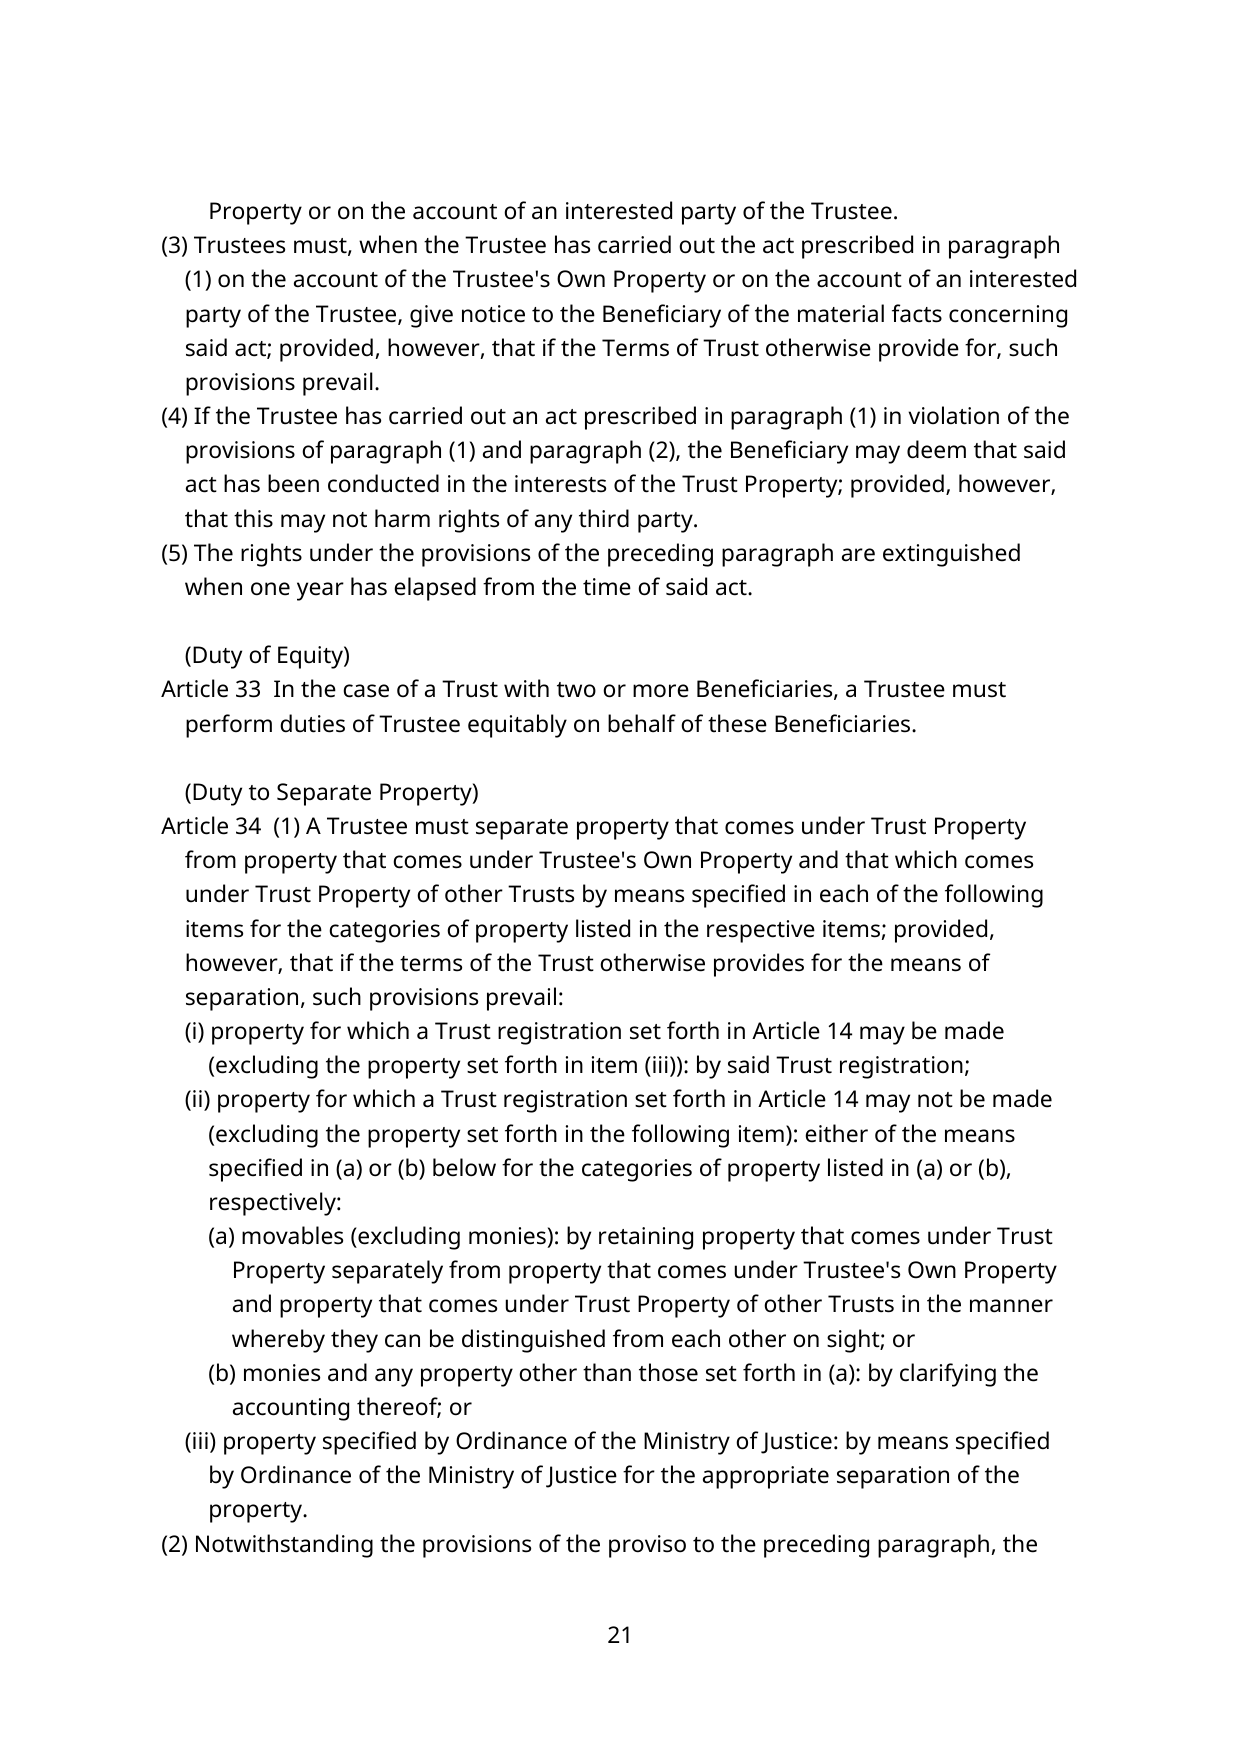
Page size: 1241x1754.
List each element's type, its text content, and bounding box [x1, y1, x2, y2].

text (a) movables (excluding monies): by retaining property that comes under Trust Property separately from property that comes under Trustee's Own Property and property that comes under Trust Property of other Trusts in the manner whereby they can be distinguished from each other on sight; or [207, 1219, 1079, 1355]
text (i) property for which a Trust registration set forth in Article 14 may be made (excluding the property set forth in item (iii)): by said Trust registration; [184, 1014, 1079, 1082]
text (ii) property for which a Trust registration set forth in Article 14 may not be made (excluding the property set forth in the following item): either of the means specified in (a) or (b) below for the categories of property listed in (a) or (b), respectively: [184, 1082, 1079, 1219]
text (Duty of Equity) [184, 638, 1079, 672]
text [184, 194, 1079, 228]
text Article 34 (1) A Trustee must separate property that comes under Trust Property from property that comes under Trustee's Own Property and that which comes under Trust Property of other Trusts by means specified in each of the following items for the categories of property listed in the respective items; provided, however, that if the terms of the Trust otherwise provides for the means of separation, such provisions prevail: [161, 809, 1079, 1014]
text (iii) property specified by Ordinance of the Ministry of Justice: by means specified by Ordinance of the Ministry of Justice for the appropriate separation of the property. [184, 1424, 1079, 1526]
text (b) monies and any property other than those set forth in (a): by clarifying the accounting thereof; or [207, 1355, 1079, 1424]
text Article 33 In the case of a Trust with two or more Beneficiaries, a Trustee must perform duties of Trustee equitably on behalf of these Beneficiaries. [161, 672, 1079, 740]
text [161, 1526, 1079, 1560]
text (5) The rights under the provisions of the preceding paragraph are extinguished when one year has elapsed from the time of said act. [161, 535, 1079, 604]
text (Duty to Separate Property) [184, 774, 1079, 809]
text (4) If the Trustee has carried out an act prescribed in paragraph (1) in violation of the provisions of paragraph (1) and paragraph (2), the Beneficiary may deem that said act has been conducted in the interests of the Trust Property; provided, however, that this may not harm rights of any third party. [161, 399, 1079, 535]
text (3) Trustees must, when the Trustee has carried out the act prescribed in paragraph (1) on the account of the Trustee's Own Property or on the account of an interested party of the Trustee, give notice to the Beneficiary of the material facts concerning said act; provided, however, that if the Terms of Trust otherwise provide for, such provisions prevail. [161, 228, 1079, 399]
